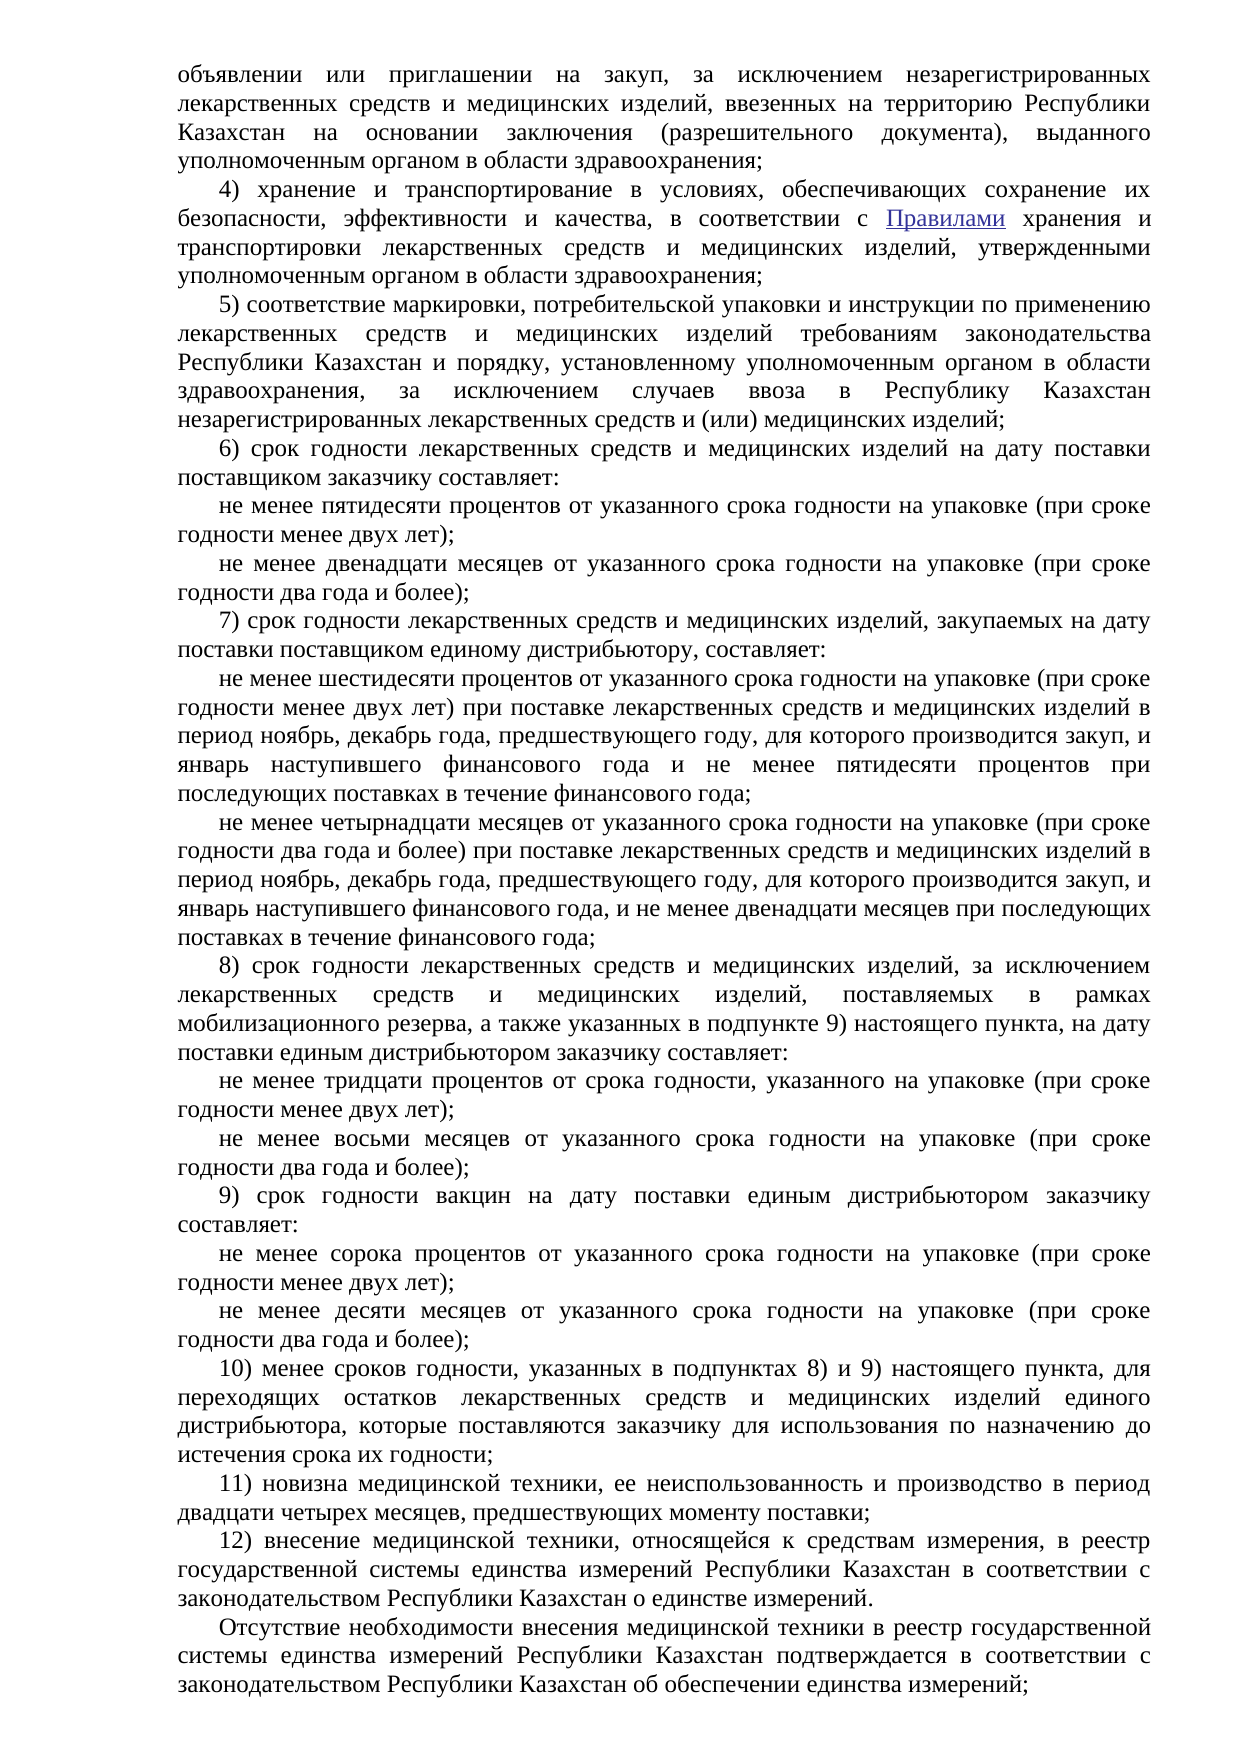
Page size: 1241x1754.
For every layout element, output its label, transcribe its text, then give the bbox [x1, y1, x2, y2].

text 10) менее сроков годности, указанных в подпунктах 8) и 9) настоящего пункта, для переходящих остатков лекарственных средств и медицинских изделий единого дистрибьютора, которые поставляются заказчику для использования по назначению до истечения срока их годности; [177, 1353, 1152, 1468]
text 5) соответствие маркировки, потребительской упаковки и инструкции по применению лекарственных средств и медицинских изделий требованиям законодательства Республики Казахстан и порядку, установленному уполномоченным органом в области здравоохранения, за исключением случаев ввоза в Республику Казахстан незарегистрированных лекарственных средств и (или) медицинских изделий; [177, 289, 1152, 433]
text 8) срок годности лекарственных средств и медицинских изделий, за исключением лекарственных средств и медицинских изделий, поставляемых в рамках мобилизационного резерва, а также указанных в подпункте 9) настоящего пункта, на дату поставки единым дистрибьютором заказчику составляет: [177, 950, 1152, 1065]
text Отсутствие необходимости внесения медицинской техники в реестр государственной системы единства измерений Республики Казахстан подтверждается в соответствии с законодательством Республики Казахстан об обеспечении единства измерений; [177, 1612, 1152, 1698]
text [177, 59, 1152, 174]
text 12) внесение медицинской техники, относящейся к средствам измерения, в реестр государственной системы единства измерений Республики Казахстан в соответствии с законодательством Республики Казахстан о единстве измерений. [177, 1525, 1152, 1612]
text 11) новизна медицинской техники, ее неиспользованность и производство в период двадцати четырех месяцев, предшествующих моменту поставки; [177, 1468, 1152, 1525]
text не менее восьми месяцев от указанного срока годности на упаковке (при сроке годности два года и более); [177, 1123, 1152, 1180]
text не менее шестидесяти процентов от указанного срока годности на упаковке (при сроке годности менее двух лет) при поставке лекарственных средств и медицинских изделий в период ноябрь, декабрь года, предшествующего году, для которого производится закуп, и январь наступившего финансового года и не менее пятидесяти процентов при последующих поставках в течение финансового года; [177, 663, 1152, 807]
text не менее двенадцати месяцев от указанного срока годности на упаковке (при сроке годности два года и более); [177, 548, 1152, 605]
text 9) срок годности вакцин на дату поставки единым дистрибьютором заказчику составляет: [177, 1180, 1152, 1238]
text не менее сорока процентов от указанного срока годности на упаковке (при сроке годности менее двух лет); [177, 1238, 1152, 1295]
text не менее десяти месяцев от указанного срока годности на упаковке (при сроке годности два года и более); [177, 1295, 1152, 1353]
text 7) срок годности лекарственных средств и медицинских изделий, закупаемых на дату поставки поставщиком единому дистрибьютору, составляет: [177, 605, 1152, 663]
text не менее пятидесяти процентов от указанного срока годности на упаковке (при сроке годности менее двух лет); [177, 490, 1152, 548]
text 6) срок годности лекарственных средств и медицинских изделий на дату поставки поставщиком заказчику составляет: [177, 433, 1152, 490]
text 4) хранение и транспортирование в условиях, обеспечивающих сохранение их безопасности, эффективности и качества, в соответствии с Правилами хранения и транспортировки лекарственных средств и медицинских изделий, утвержденными уполномоченным органом в области здравоохранения; [177, 174, 1152, 289]
text не менее тридцати процентов от срока годности, указанного на упаковке (при сроке годности менее двух лет); [177, 1065, 1152, 1123]
text не менее четырнадцати месяцев от указанного срока годности на упаковке (при сроке годности два года и более) при поставке лекарственных средств и медицинских изделий в период ноябрь, декабрь года, предшествующего году, для которого производится закуп, и январь наступившего финансового года, и не менее двенадцати месяцев при последующих поставках в течение финансового года; [177, 807, 1152, 950]
